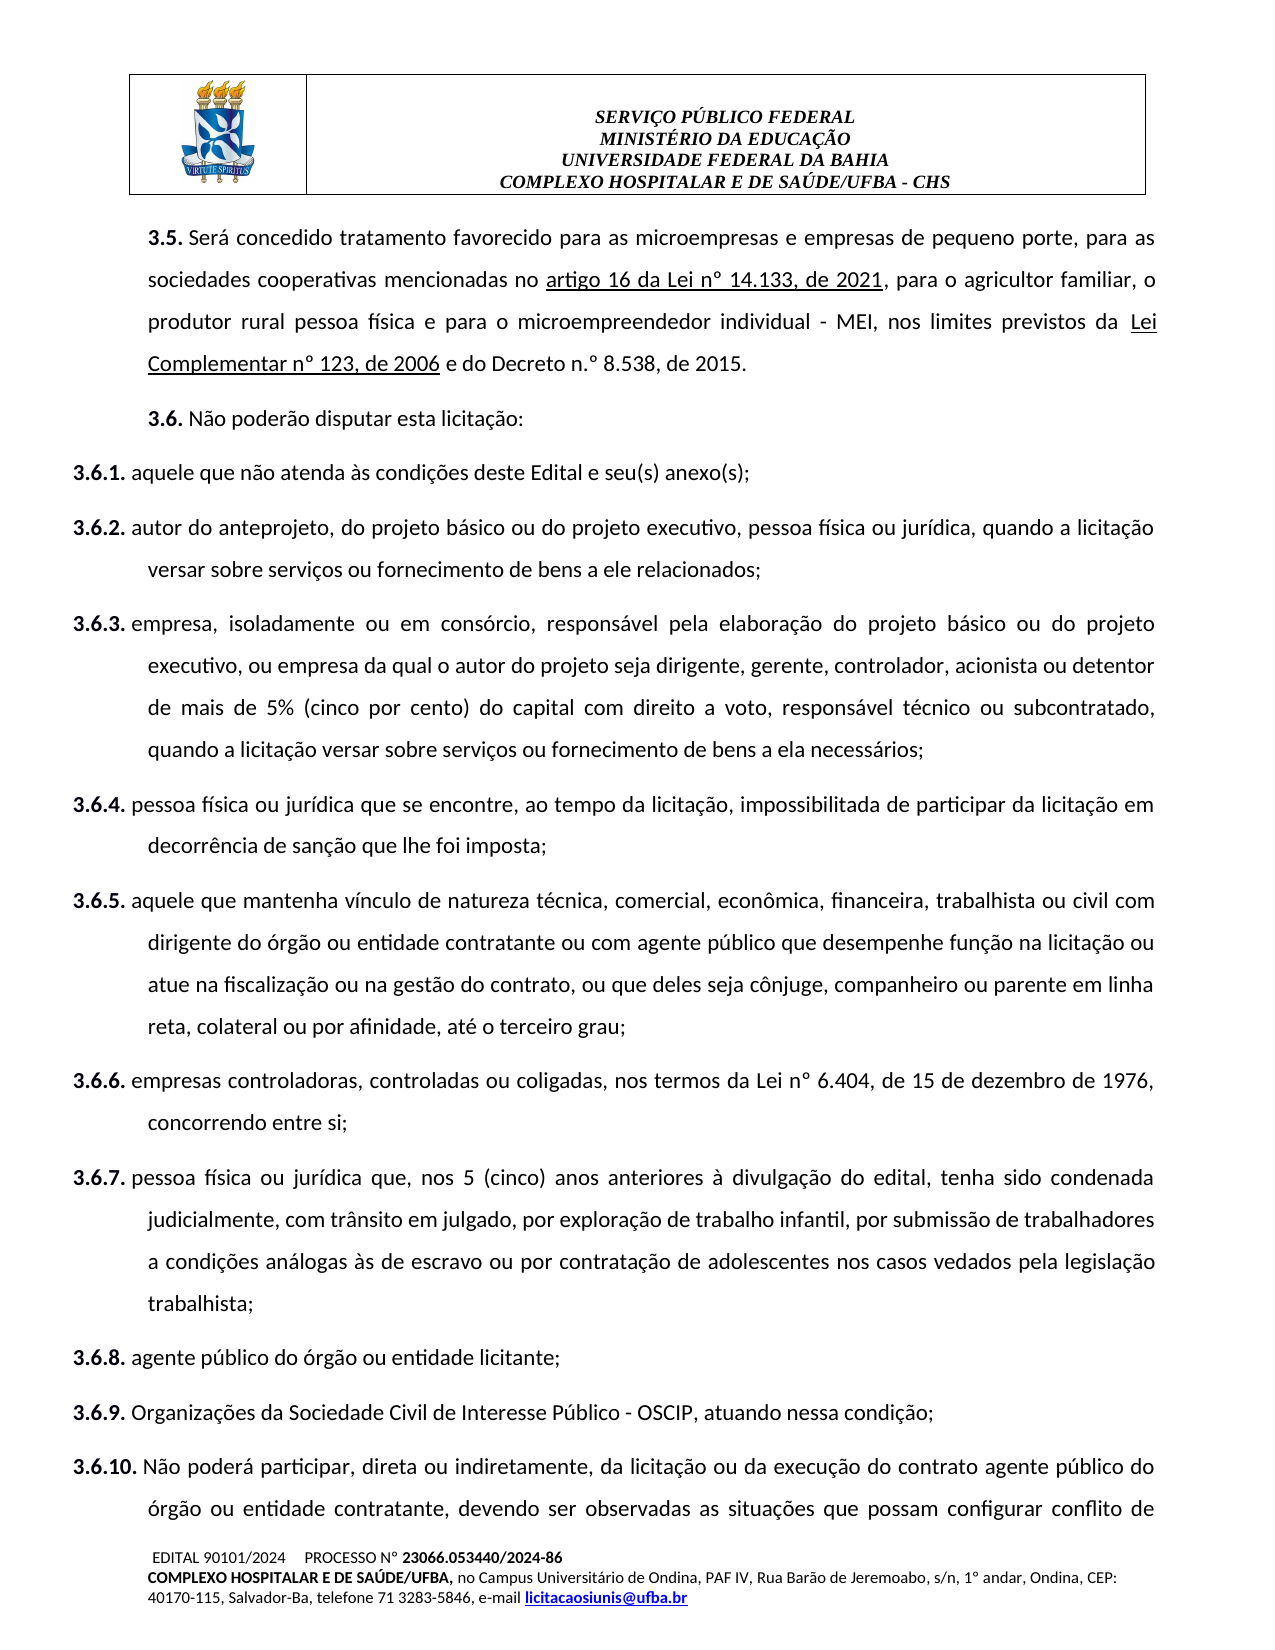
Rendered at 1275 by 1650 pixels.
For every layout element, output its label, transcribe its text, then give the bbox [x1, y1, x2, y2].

picture [181, 80, 255, 183]
list agente público do órgão ou entidade licitante; [73, 1343, 1157, 1371]
list Organizações da Sociedade Civil de Interesse Público - OSCIP, atuando nessa condição; [73, 1398, 1157, 1426]
list Não poderão disputar esta licitação: [148, 404, 1157, 432]
list empresa, isoladamente ou em consórcio, responsável pela elaboração do projeto básico ou do projeto executivo, ou empresa da qual o autor do projeto seja dirigente, gerente, controlador, acionista ou detentor de mais de 5% (cinco por cento) do capital com direito a voto, responsável técnico ou subcontratado, quando a licitação versar sobre serviços ou fornecimento de bens a ela necessários; [73, 609, 1157, 763]
list Será concedido tratamento favorecido para as microempresas e empresas de pequeno porte, para as sociedades cooperativas mencionadas no artigo 16 da Lei nº 14.133, de 2021, para o agricultor familiar, o produtor rural pessoa física e para o microempreendedor individual - MEI, nos limites previstos da Lei Complementar nº 123, de 2006 e do Decreto n.º 8.538, de 2015. [148, 223, 1157, 377]
list pessoa física ou jurídica que, nos 5 (cinco) anos anteriores à divulgação do edital, tenha sido condenada judicialmente, com trânsito em julgado, por exploração de trabalho infantil, por submissão de trabalhadores a condições análogas às de escravo ou por contratação de adolescentes nos casos vedados pela legislação trabalhista; [73, 1163, 1157, 1317]
list aquele que mantenha vínculo de natureza técnica, comercial, econômica, financeira, trabalhista ou civil com dirigente do órgão ou entidade contratante ou com agente público que desempenhe função na licitação ou atue na fiscalização ou na gestão do contrato, ou que deles seja cônjuge, companheiro ou parente em linha reta, colateral ou por afinidade, até o terceiro grau; [73, 886, 1157, 1040]
list autor do anteprojeto, do projeto básico ou do projeto executivo, pessoa física ou jurídica, quando a licitação versar sobre serviços ou fornecimento de bens a ele relacionados; [73, 513, 1157, 583]
list aquele que não atenda às condições deste Edital e seu(s) anexo(s); [73, 458, 1157, 486]
list empresas controladoras, controladas ou coligadas, nos termos da Lei nº 6.404, de 15 de dezembro de 1976, concorrendo entre si; [73, 1067, 1157, 1137]
list pessoa física ou jurídica que se encontre, ao tempo da licitação, impossibilitada de participar da licitação em decorrência de sanção que lhe foi imposta; [73, 790, 1157, 860]
